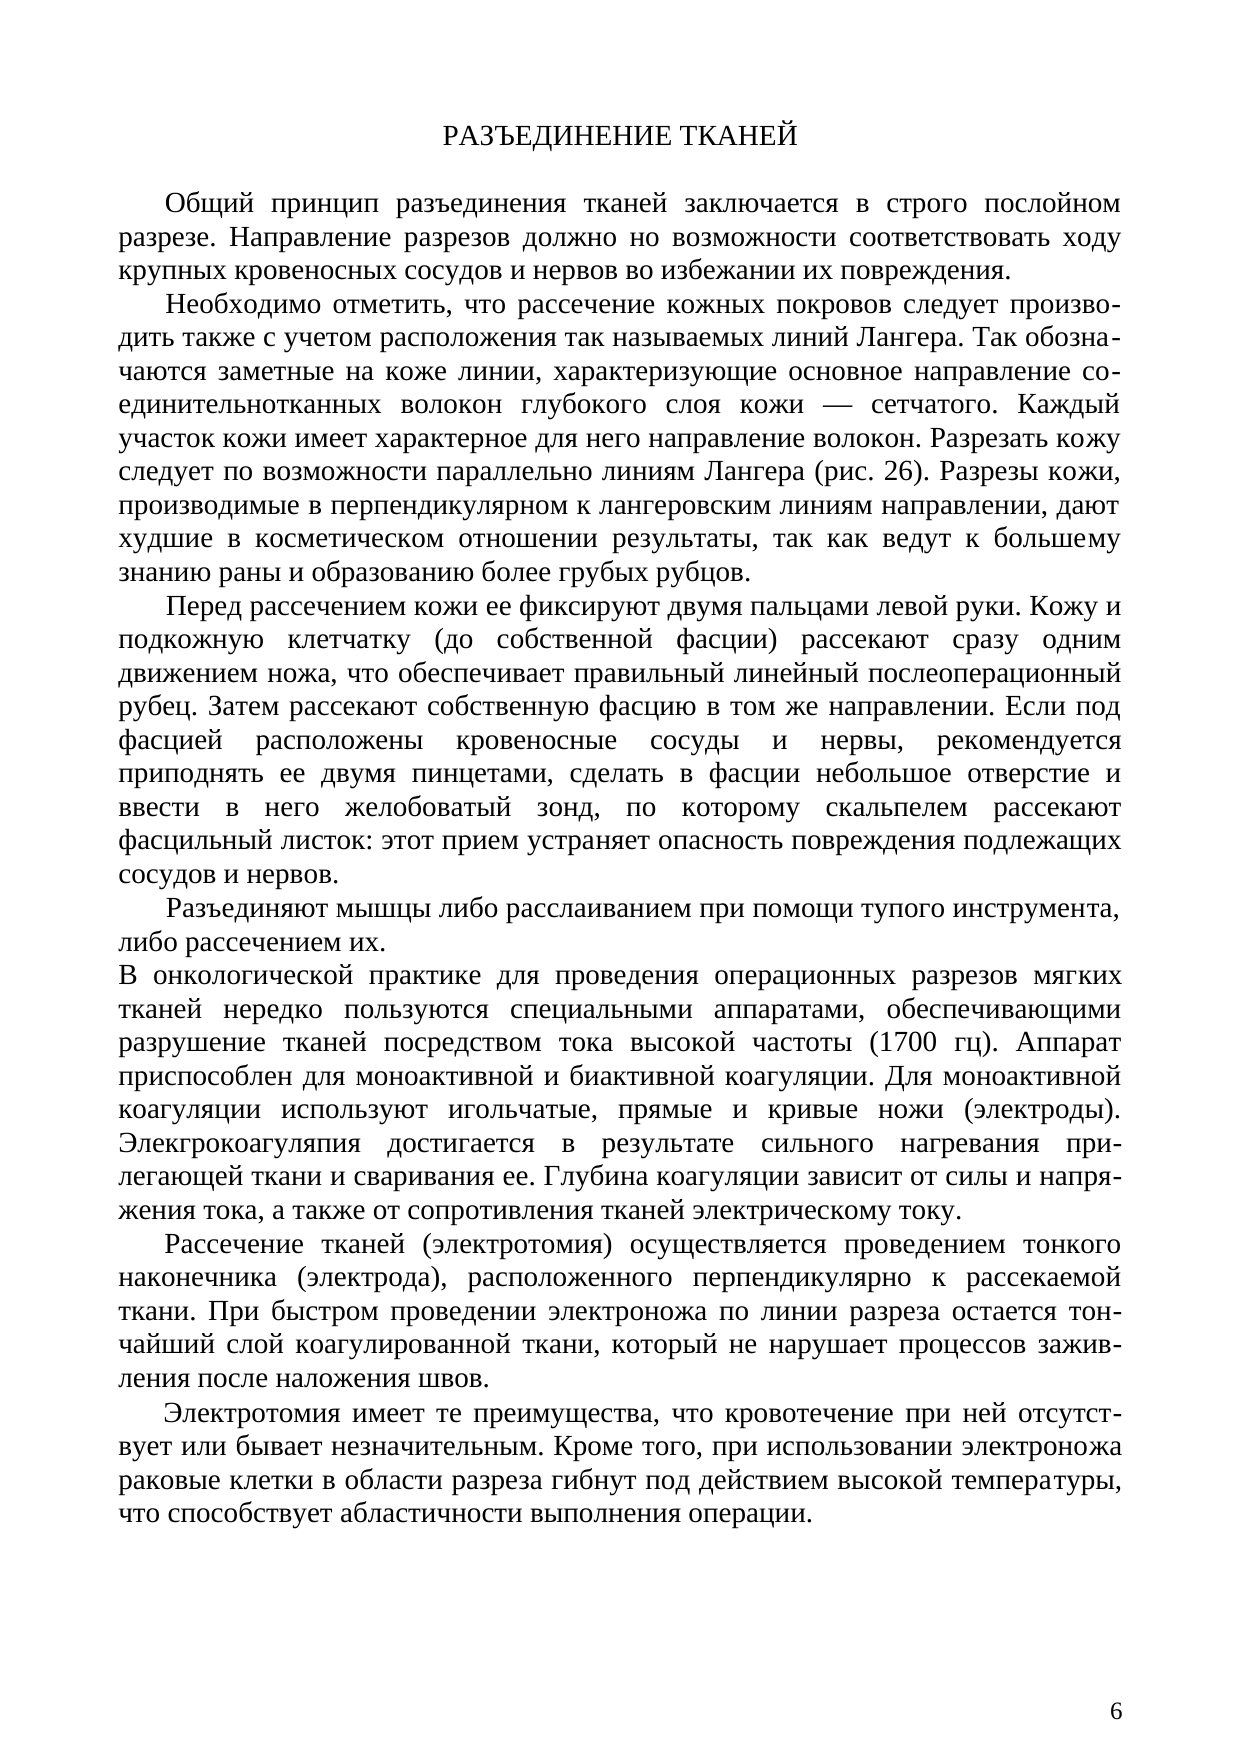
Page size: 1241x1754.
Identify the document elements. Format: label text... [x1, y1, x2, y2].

text Необходимо отметить, что рассечение кожных покровов следует производить также с учетом расположения так называемых линий Лангера. Так обозначаются заметные на коже линии, характеризующие основное направление соединительнотканных волокон глубокого слоя кожи — сетчатого. Каждый участок кожи имеет характерное для него направление волокон. Разрезать кожу следует по возможности параллельно линиям Лангера (рис. 26). Разрезы кожи, производимые в перпендикулярном к лангеровским линиям направлении, дают худшие в косметическом отношении результаты, так как ведут к большему знанию раны и образованию более грубых рубцов. [118, 286, 1121, 588]
text РАЗЪЕДИНЕНИЕ ТКАНЕЙ [118, 118, 1122, 152]
text Перед рассечением кожи ее фиксируют двумя пальцами левой руки. Кожу и подкожную клетчатку (до собственной фасции) рассекают сразу одним движением ножа, что обеспечивает правильный линейный послеоперационный рубец. Затем рассекают собственную фасцию в том же направлении. Если под фасцией расположены кровеносные сосуды и нервы, рекомендуется приподнять ее двумя пинцетами, сделать в фасции небольшое отверстие и ввести в него желобоватый зонд, по которому скальпелем рассекают фасцильный листок: этот прием устраняет опасность повреждения подлежащих сосудов и нервов. [118, 588, 1122, 889]
text В онкологической практике для проведения операционных разрезов мягких тканей нередко пользуются специальными аппаратами, обеспечивающими разрушение тканей посредством тока высокой частоты (1700 гц). Аппарат приспособлен для моноактивной и биактивной коагуляции. Для моноактивной коагуляции используют игольчатые, прямые и кривые ножи (электроды). Элекгрокоагуляпия достигается в результате сильного нагревания прилегающей ткани и сваривания ее. Глубина коагуляции зависит от силы и напряжения тока, а также от сопротивления тканей электрическому току. [118, 957, 1122, 1226]
text Электротомия имеет те преимущества, что кровотечение при ней отсутствует или бывает незначительным. Кроме того, при использовании электроножа раковые клетки в области разреза гибнут под действием высокой температуры, что способствует абластичности выполнения операции. [118, 1395, 1122, 1529]
text Рассечение тканей (электротомия) осуществляется проведением тонкого наконечника (электрода), расположенного перпендикулярно к рассекаемой ткани. При быстром проведении электроножа по линии разреза остается тончайший слой коагулированной ткани, который не нарушает процессов заживления после наложения швов. [118, 1226, 1122, 1394]
text Общий принцип разъединения тканей заключается в строго послойном разрезе. Направление разрезов должно но возможности соответствовать ходу крупных кровеносных сосудов и нервов во избежании их повреждения. [118, 185, 1122, 286]
text Разъединяют мышцы либо расслаиванием при помощи тупого инструмента, либо рассечением их. [118, 890, 1119, 957]
